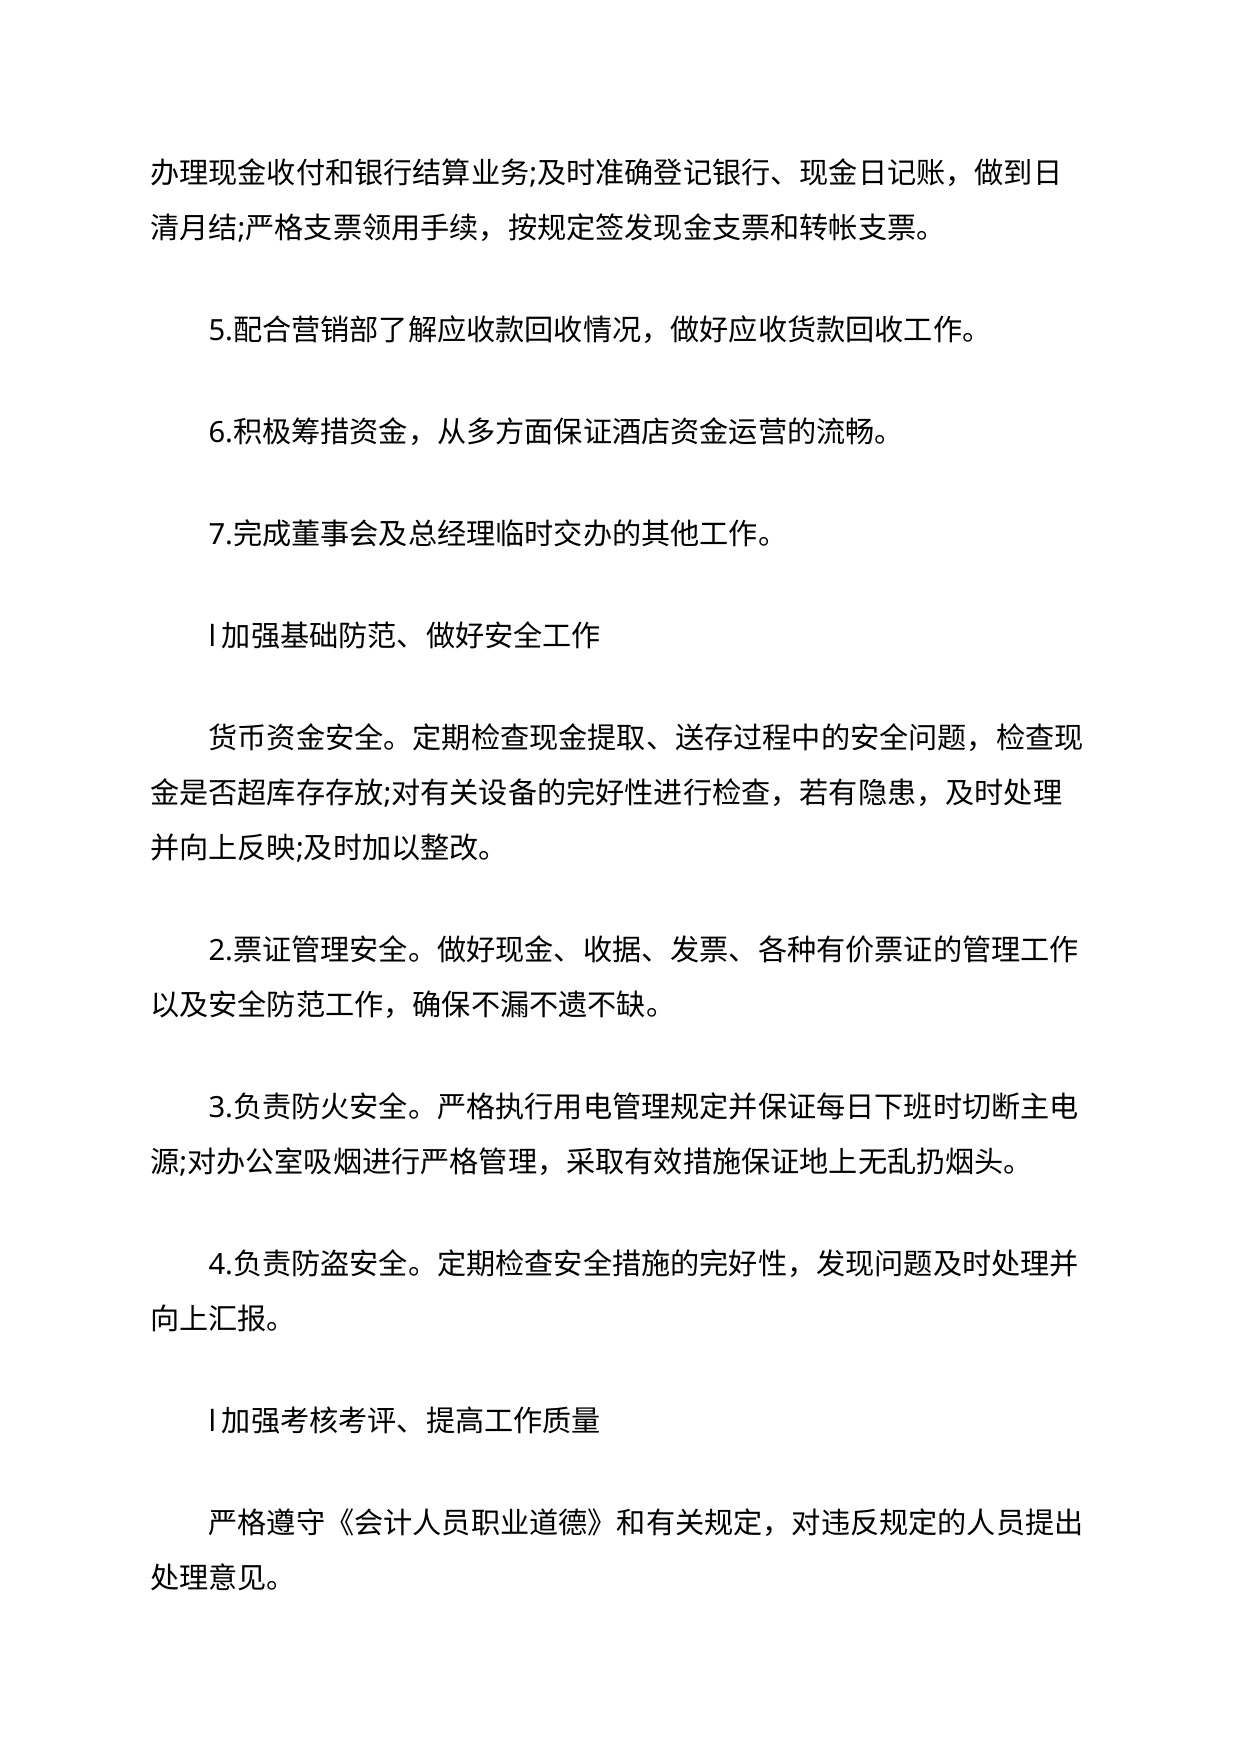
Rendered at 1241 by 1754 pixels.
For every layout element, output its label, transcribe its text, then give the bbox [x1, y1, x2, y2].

text 货币资金安全。定期检查现金提取、送存过程中的安全问题，检查现金是否超库存存放;对有关设备的完好性进行检查，若有隐患，及时处理并向上反映;及时加以整改。 [150, 715, 1090, 867]
text 2.票证管理安全。做好现金、收据、发票、各种有价票证的管理工作以及安全防范工作，确保不漏不遗不缺。 [150, 927, 1090, 1024]
text 5.配合营销部了解应收款回收情况，做好应收货款回收工作。 [150, 307, 1090, 349]
text 6.积极筹措资金，从多方面保证酒店资金运营的流畅。 [150, 409, 1090, 451]
text 4.负责防盗安全。定期检查安全措施的完好性，发现问题及时处理并向上汇报。 [150, 1241, 1090, 1338]
text 严格遵守《会计人员职业道德》和有关规定，对违反规定的人员提出处理意见。 [150, 1499, 1090, 1596]
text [150, 150, 1090, 247]
text l加强考核考评、提高工作质量 [150, 1397, 1090, 1440]
text 3.负责防火安全。严格执行用电管理规定并保证每日下班时切断主电源;对办公室吸烟进行严格管理，采取有效措施保证地上无乱扔烟头。 [150, 1083, 1090, 1181]
text 7.完成董事会及总经理临时交办的其他工作。 [150, 511, 1090, 553]
text l加强基础防范、做好安全工作 [150, 613, 1090, 655]
